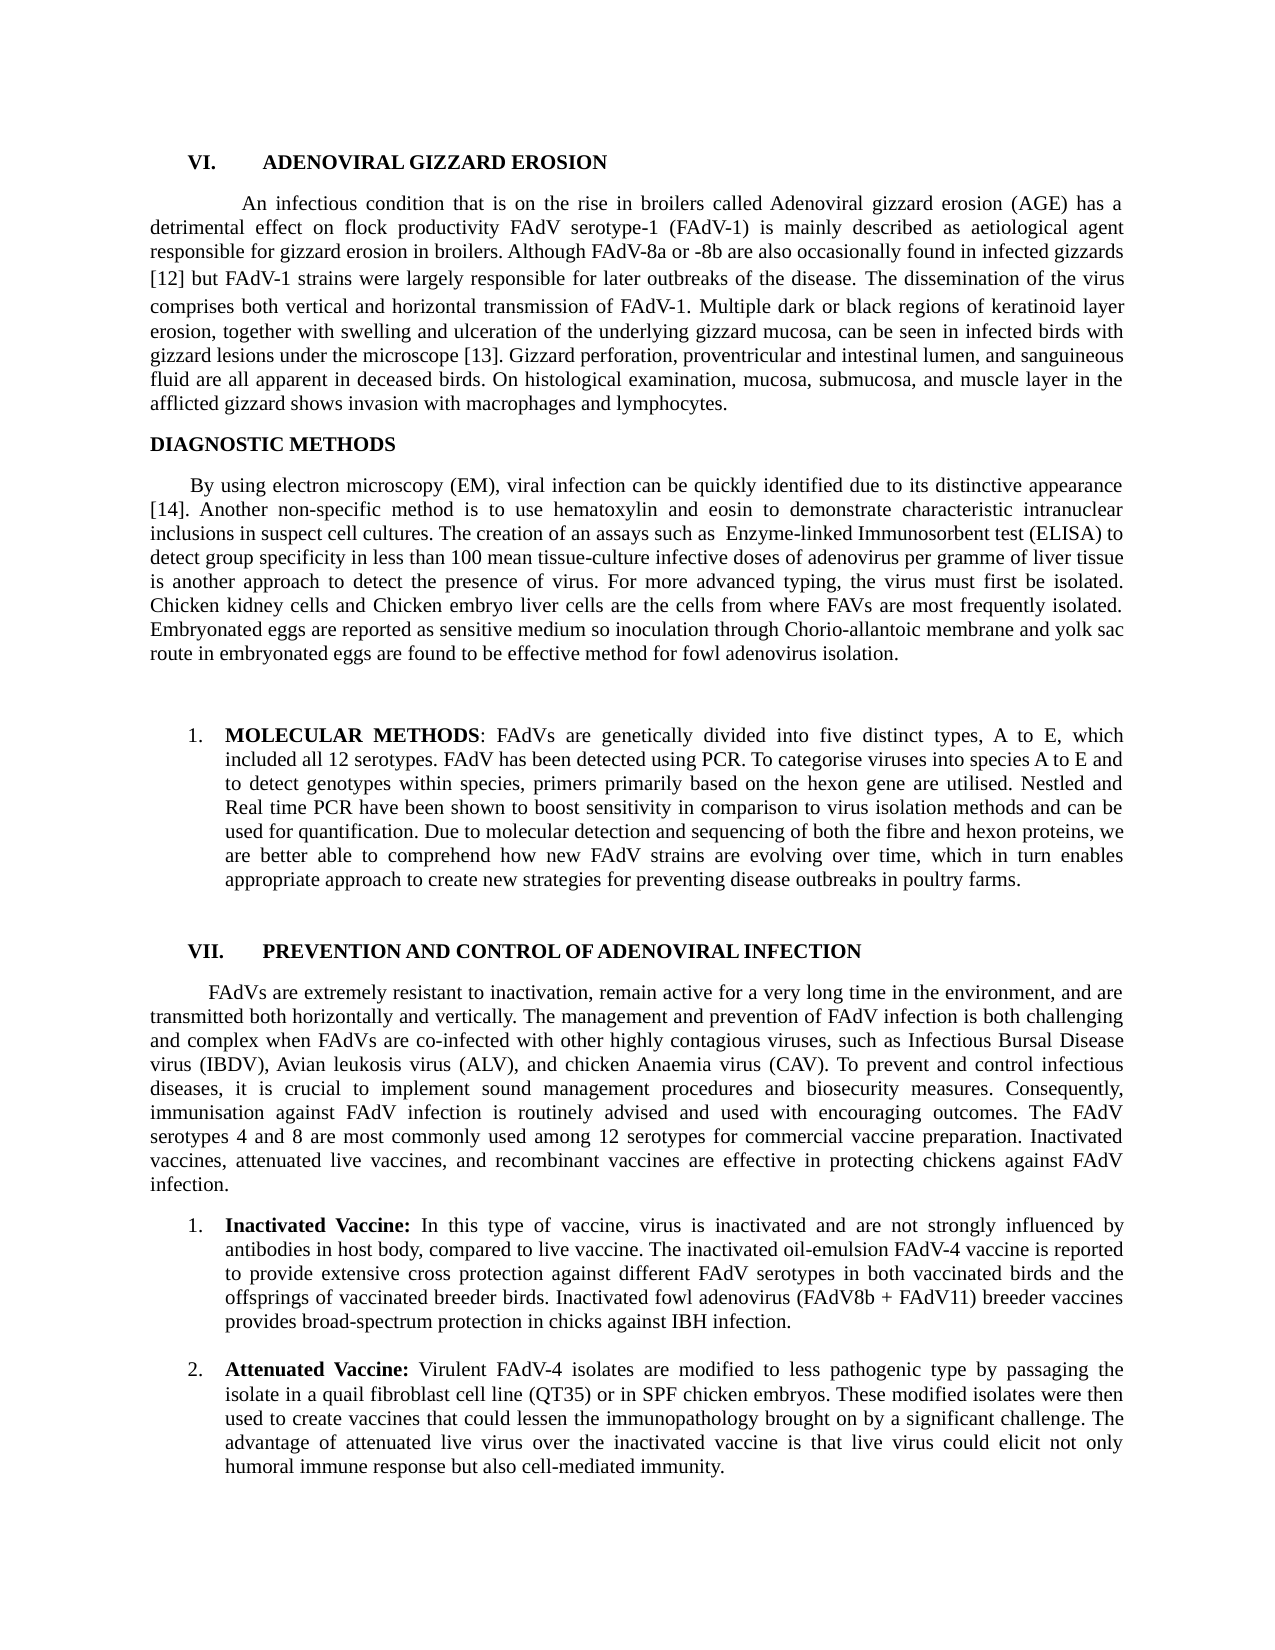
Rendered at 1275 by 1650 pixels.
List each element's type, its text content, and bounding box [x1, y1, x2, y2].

text An infectious condition that is on the rise in broilers called Adenoviral gizzard erosion (AGE) has a detrimental effect on flock productivity FAdV serotype-1 (FAdV-1) is mainly described as aetiological agent responsible for gizzard erosion in broilers. Although FAdV-8a or -8b are also occasionally found in infected gizzards [12] but FAdV-1 strains were largely responsible for later outbreaks of the disease. The dissemination of the virus comprises both vertical and horizontal transmission of FAdV-1. Multiple dark or black regions of keratinoid layer erosion, together with swelling and ulceration of the underlying gizzard mucosa, can be seen in infected birds with gizzard lesions under the microscope [13]. Gizzard perforation, proventricular and intestinal lumen, and sanguineous fluid are all apparent in deceased birds. On histological examination, mucosa, submucosa, and muscle layer in the afflicted gizzard shows invasion with macrophages and lymphocytes. [150, 191, 1125, 415]
list MOLECULAR METHODS: FAdVs are genetically divided into five distinct types, A to E, which included all 12 serotypes. FAdV has been detected using PCR. To categorise viruses into species A to E and to detect genotypes within species, primers primarily based on the hexon gene are utilised. Nestled and Real time PCR have been shown to boost sensitivity in comparison to virus isolation methods and can be used for quantification. Due to molecular detection and sequencing of both the fibre and hexon proteins, we are better able to comprehend how new FAdV strains are evolving over time, which in turn enables appropriate approach to create new strategies for preventing disease outbreaks in poultry farms. [187, 722, 1125, 891]
list ADENOVIRAL GIZZARD EROSION [187, 150, 1125, 174]
list PREVENTION AND CONTROL OF ADENOVIRAL INFECTION [187, 939, 1125, 963]
text DIAGNOSTIC METHODS [150, 432, 1125, 456]
list Attenuated Vaccine: Virulent FAdV-4 isolates are modified to less pathogenic type by passaging the isolate in a quail fibroblast cell line (QT35) or in SPF chicken embryos. These modified isolates were then used to create vaccines that could lessen the immunopathology brought on by a significant challenge. The advantage of attenuated live virus over the inactivated vaccine is that live virus could elicit not only humoral immune response but also cell-mediated immunity. [187, 1357, 1125, 1478]
text By using electron microscopy (EM), viral infection can be quickly identified due to its distinctive appearance [14]. Another non-specific method is to use hematoxylin and eosin to demonstrate characteristic intranuclear inclusions in suspect cell cultures. The creation of an assays such as Enzyme-linked Immunosorbent test (ELISA) to detect group specificity in less than 100 mean tissue-culture infective doses of adenovirus per gramme of liver tissue is another approach to detect the presence of virus. For more advanced typing, the virus must first be isolated. Chicken kidney cells and Chicken embryo liver cells are the cells from where FAVs are most frequently isolated. Embryonated eggs are reported as sensitive medium so inoculation through Chorio-allantoic membrane and yolk sac route in embryonated eggs are found to be effective method for fowl adenovirus isolation. [150, 473, 1125, 665]
list Inactivated Vaccine: In this type of vaccine, virus is inactivated and are not strongly influenced by antibodies in host body, compared to live vaccine. The inactivated oil-emulsion FAdV-4 vaccine is reported to provide extensive cross protection against different FAdV serotypes in both vaccinated birds and the offsprings of vaccinated breeder birds. Inactivated fowl adenovirus (FAdV8b + FAdV11) breeder vaccines provides broad-spectrum protection in chicks against IBH infection. [187, 1213, 1125, 1333]
text FAdVs are extremely resistant to inactivation, remain active for a very long time in the environment, and are transmitted both horizontally and vertically. The management and prevention of FAdV infection is both challenging and complex when FAdVs are co-infected with other highly contagious viruses, such as Infectious Bursal Disease virus (IBDV), Avian leukosis virus (ALV), and chicken Anaemia virus (CAV). To prevent and control infectious diseases, it is crucial to implement sound management procedures and biosecurity measures. Consequently, immunisation against FAdV infection is routinely advised and used with encouraging outcomes. The FAdV serotypes 4 and 8 are most commonly used among 12 serotypes for commercial vaccine preparation. Inactivated vaccines, attenuated live vaccines, and recombinant vaccines are effective in protecting chickens against FAdV infection. [150, 980, 1125, 1196]
